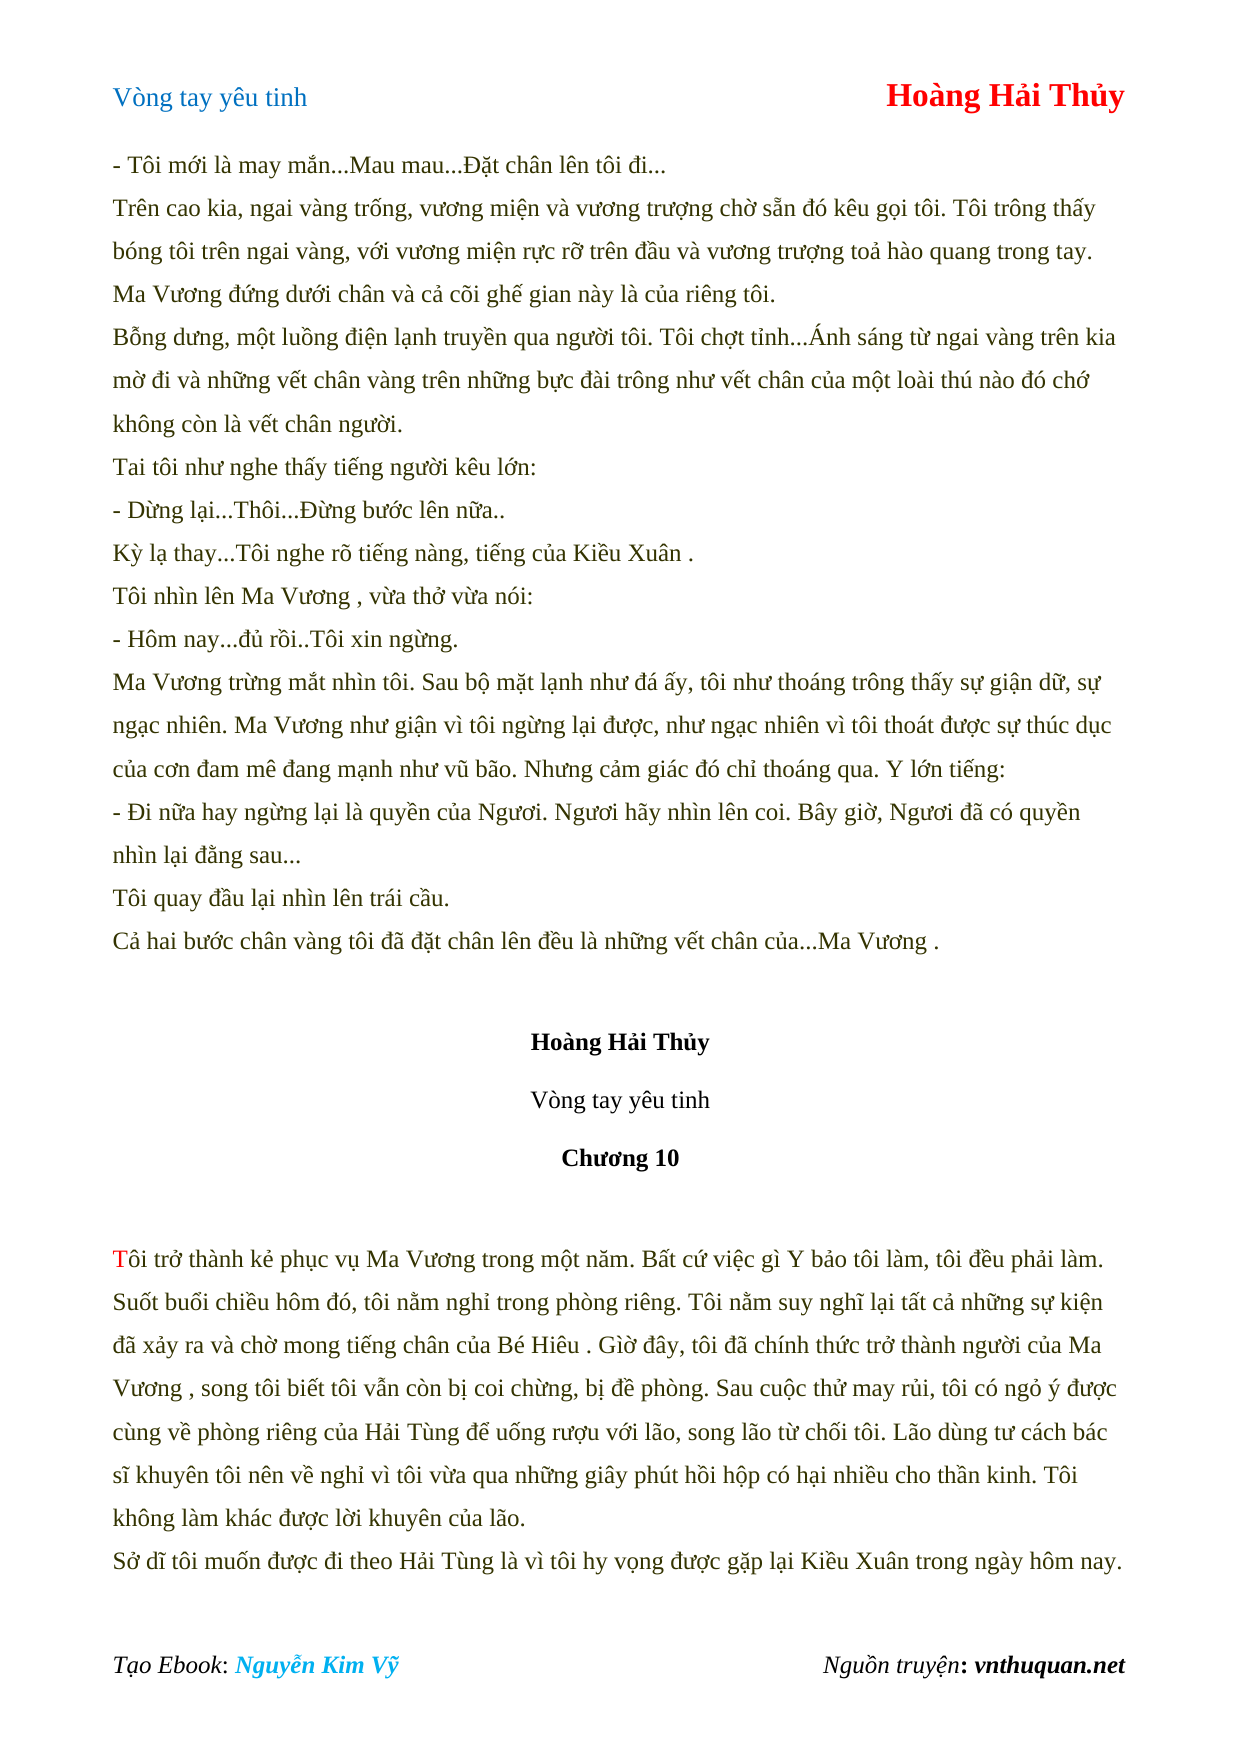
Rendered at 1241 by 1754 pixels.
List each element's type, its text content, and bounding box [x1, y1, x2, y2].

text Vòng tay yêu tinh [112, 1085, 1128, 1114]
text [112, 150, 1128, 955]
text Chương 10 [112, 1143, 1128, 1172]
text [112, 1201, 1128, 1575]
text Hoàng Hải Thủy [112, 1027, 1128, 1056]
